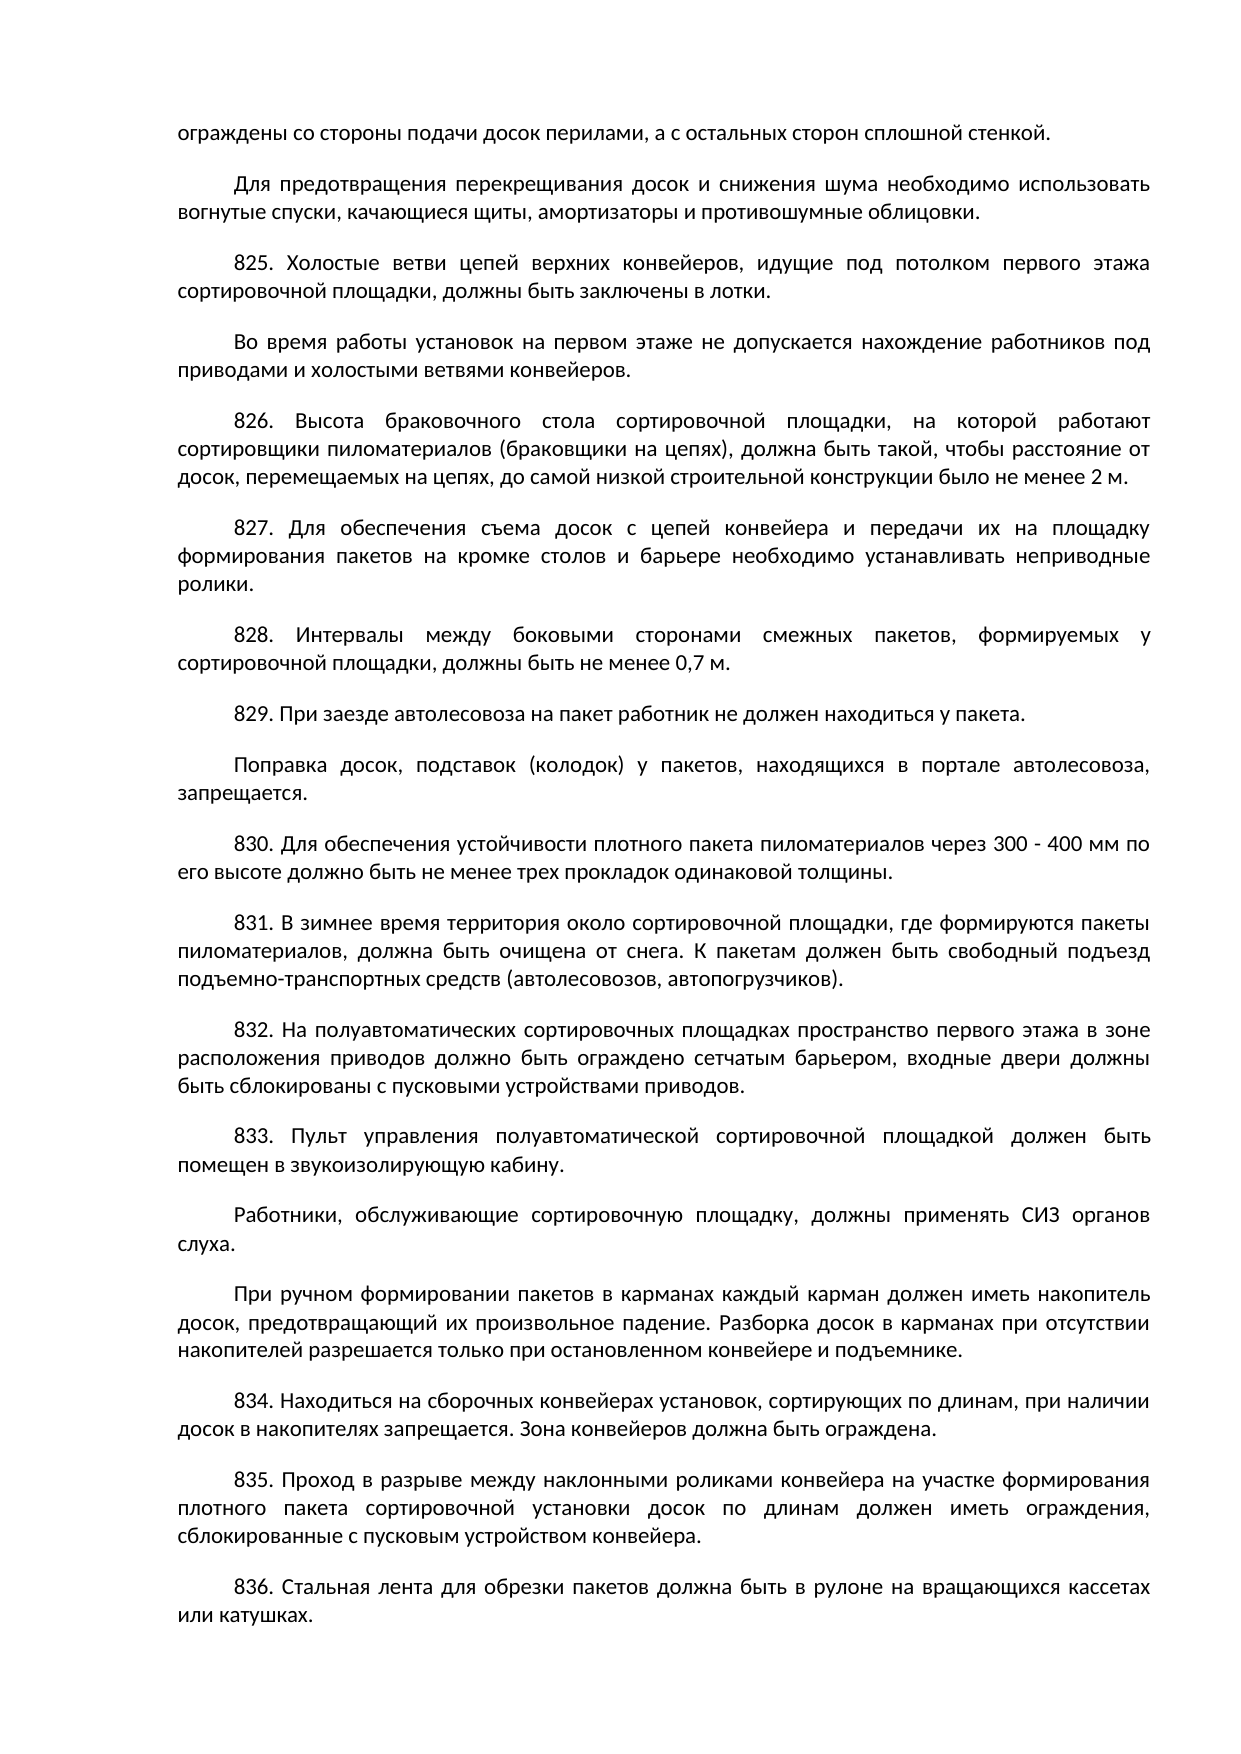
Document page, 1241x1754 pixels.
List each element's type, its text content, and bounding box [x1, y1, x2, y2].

text Для предотвращения перекрещивания досок и снижения шума необходимо использовать вогнутые спуски, качающиеся щиты, амортизаторы и противошумные облицовки. [177, 169, 1152, 225]
text Во время работы установок на первом этаже не допускается нахождение работников под приводами и холостыми ветвями конвейеров. [177, 327, 1152, 383]
text 830. Для обеспечения устойчивости плотного пакета пиломатериалов через 300 - 400 мм по его высоте должно быть не менее трех прокладок одинаковой толщины. [177, 829, 1152, 885]
text Работники, обслуживающие сортировочную площадку, должны применять СИЗ органов слуха. [177, 1201, 1152, 1257]
text 826. Высота браковочного стола сортировочной площадки, на которой работают сортировщики пиломатериалов (браковщики на цепях), должна быть такой, чтобы расстояние от досок, перемещаемых на цепях, до самой низкой строительной конструкции было не менее 2 м. [177, 406, 1152, 490]
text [177, 118, 1152, 146]
text 836. Стальная лента для обрезки пакетов должна быть в рулоне на вращающихся кассетах или катушках. [177, 1572, 1152, 1628]
text 827. Для обеспечения съема досок с цепей конвейера и передачи их на площадку формирования пакетов на кромке столов и барьере необходимо устанавливать неприводные ролики. [177, 513, 1152, 597]
text 832. На полуавтоматических сортировочных площадках пространство первого этажа в зоне расположения приводов должно быть ограждено сетчатым барьером, входные двери должны быть сблокированы с пусковыми устройствами приводов. [177, 1015, 1152, 1099]
text При ручном формировании пакетов в карманах каждый карман должен иметь накопитель досок, предотвращающий их произвольное падение. Разборка досок в карманах при отсутствии накопителей разрешается только при остановленном конвейере и подъемнике. [177, 1279, 1152, 1364]
text 825. Холостые ветви цепей верхних конвейеров, идущие под потолком первого этажа сортировочной площадки, должны быть заключены в лотки. [177, 248, 1152, 304]
text 831. В зимнее время территория около сортировочной площадки, где формируются пакеты пиломатериалов, должна быть очищена от снега. К пакетам должен быть свободный подъезд подъемно-транспортных средств (автолесовозов, автопогрузчиков). [177, 908, 1152, 992]
text 835. Проход в разрыве между наклонными роликами конвейера на участке формирования плотного пакета сортировочной установки досок по длинам должен иметь ограждения, сблокированные с пусковым устройством конвейера. [177, 1466, 1152, 1549]
text 833. Пульт управления полуавтоматической сортировочной площадкой должен быть помещен в звукоизолирующую кабину. [177, 1122, 1152, 1178]
text 828. Интервалы между боковыми сторонами смежных пакетов, формируемых у сортировочной площадки, должны быть не менее 0,7 м. [177, 620, 1152, 676]
text 834. Находиться на сборочных конвейерах установок, сортирующих по длинам, при наличии досок в накопителях запрещается. Зона конвейеров должна быть ограждена. [177, 1387, 1152, 1443]
text Поправка досок, подставок (колодок) у пакетов, находящихся в портале автолесовоза, запрещается. [177, 750, 1152, 806]
text 829. При заезде автолесовоза на пакет работник не должен находиться у пакета. [177, 699, 1152, 727]
